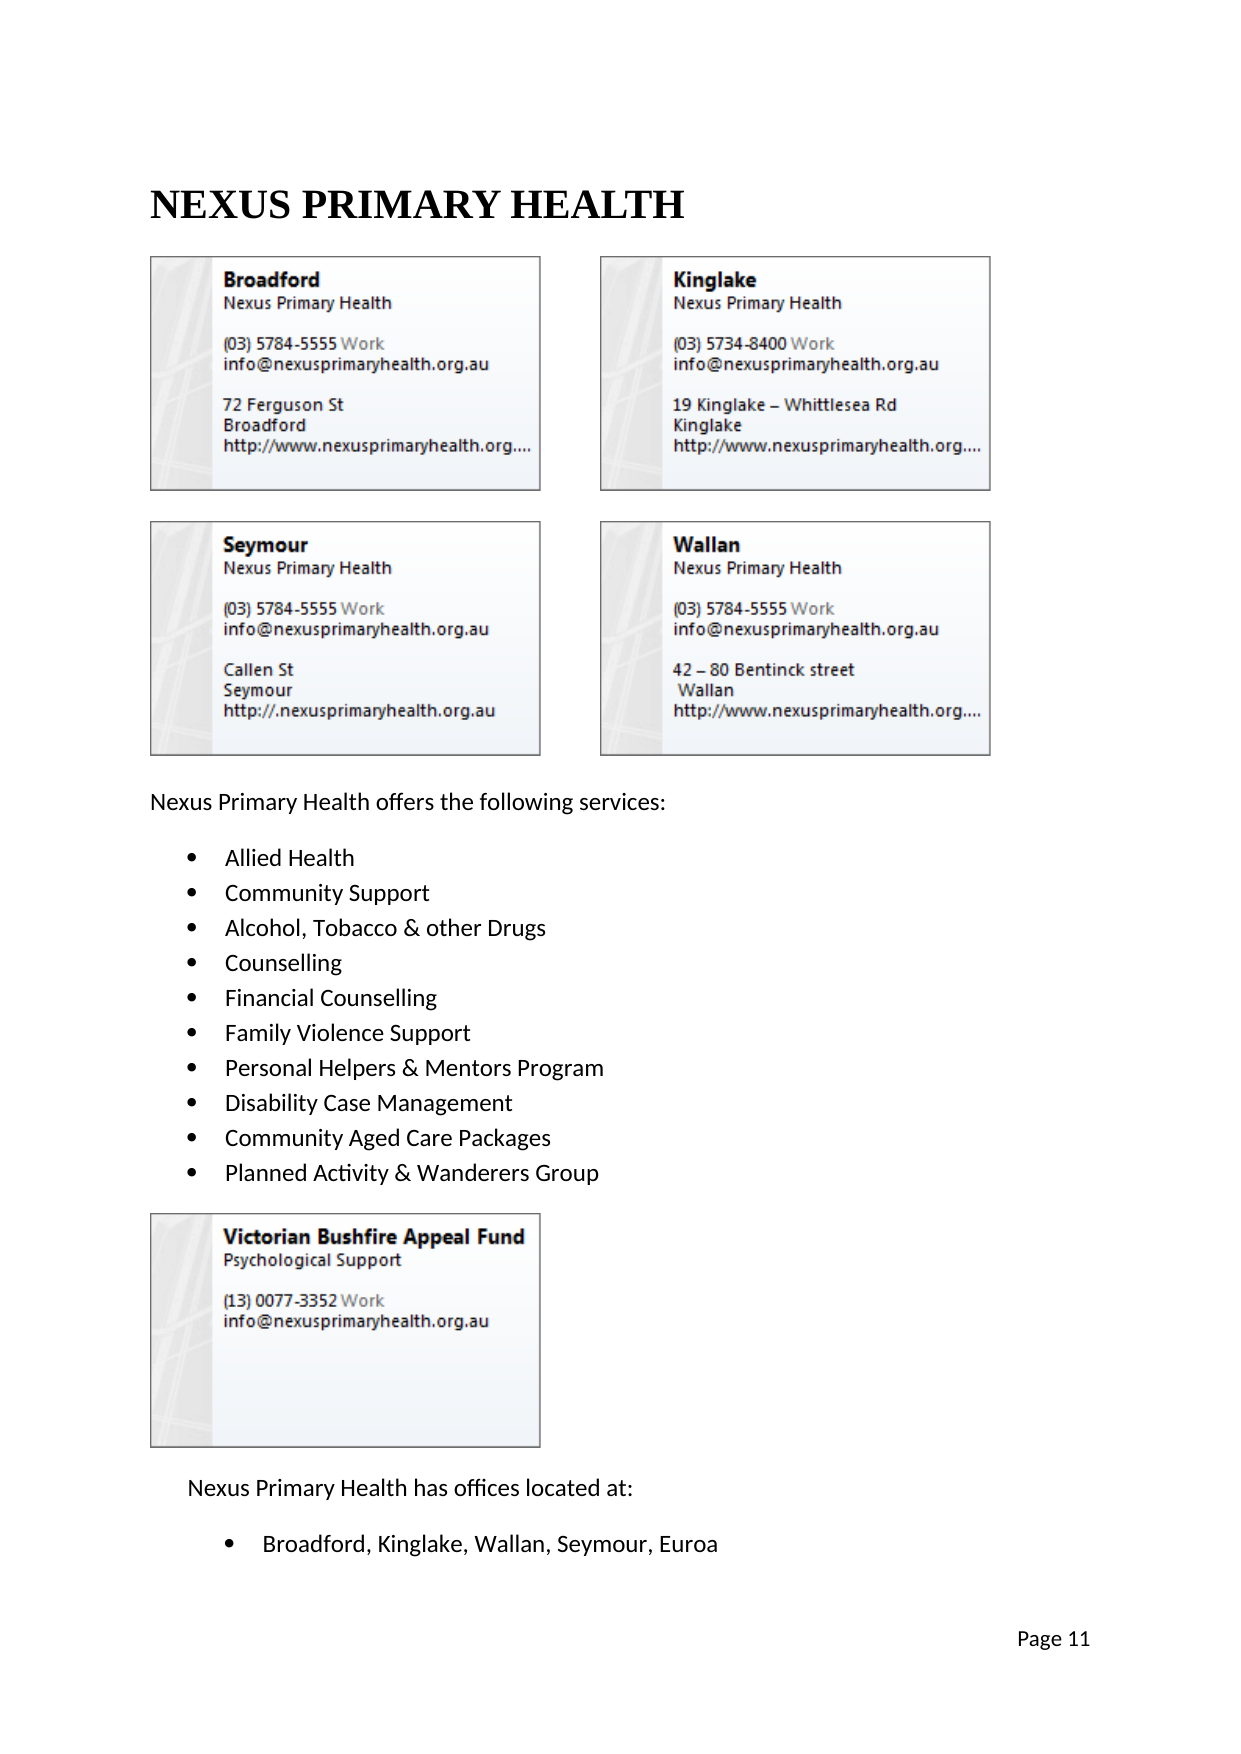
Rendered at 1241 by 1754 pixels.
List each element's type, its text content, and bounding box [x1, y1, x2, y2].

list Counselling [187, 947, 1090, 978]
list Community Aged Care Packages [187, 1122, 1090, 1153]
picture [150, 1213, 541, 1448]
list Planned Activity & Wanderers Group [187, 1157, 1090, 1188]
list Broadford, Kinglake, Wallan, Seymour, Euroa [225, 1528, 1090, 1559]
picture [600, 256, 991, 491]
subtitle NEXUS PRIMARY HEALTH [150, 179, 1090, 227]
list Disability Case Management [187, 1087, 1090, 1118]
list Family Violence Support [187, 1017, 1090, 1048]
picture [600, 521, 991, 756]
list Personal Helpers & Mentors Program [187, 1052, 1090, 1083]
list Alcohol, Tobacco & other Drugs [187, 912, 1090, 943]
list Allied Health [187, 842, 1090, 873]
picture [150, 521, 541, 756]
list Community Support [187, 877, 1090, 908]
list Financial Counselling [187, 982, 1090, 1013]
text Nexus Primary Health offers the following services: [150, 786, 1090, 817]
picture [150, 256, 541, 491]
text Nexus Primary Health has offices located at: [187, 1472, 1090, 1503]
